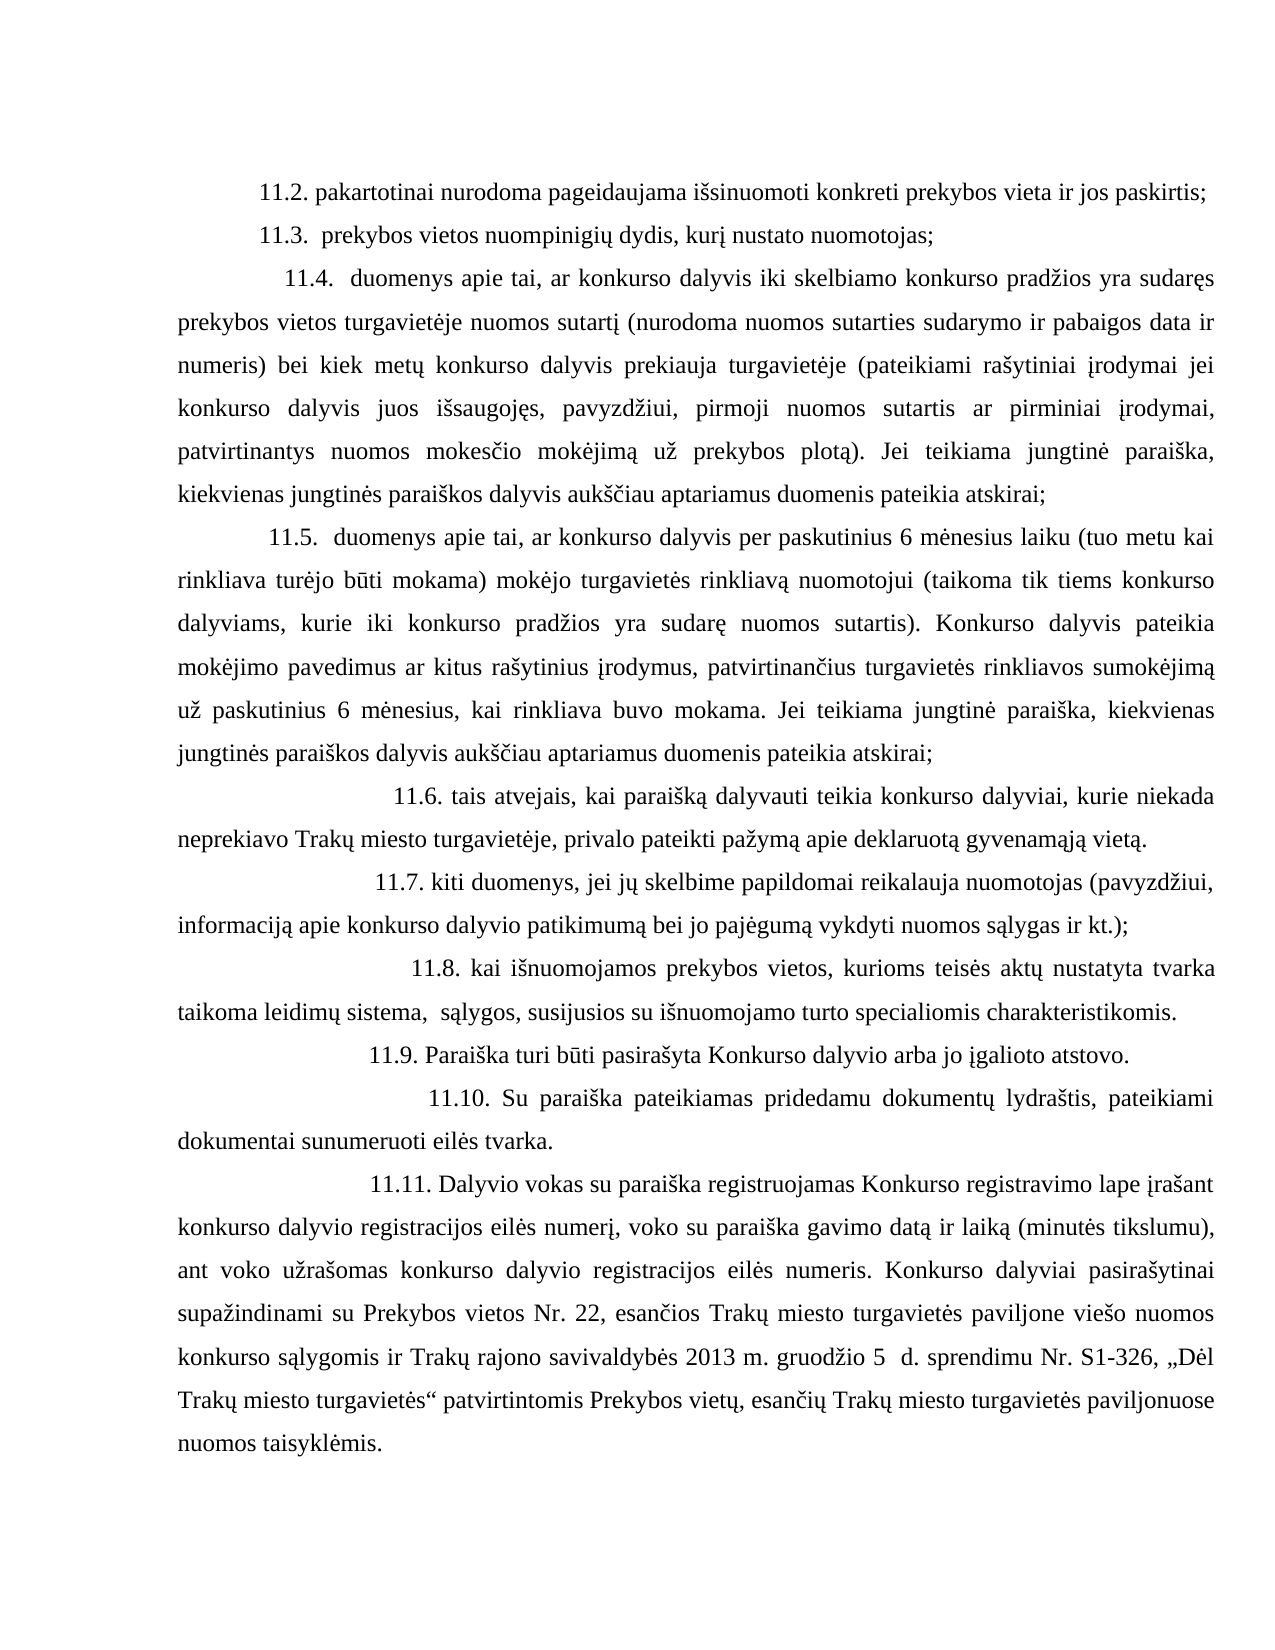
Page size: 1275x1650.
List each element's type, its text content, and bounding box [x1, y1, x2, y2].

text 11.5. duomenys apie tai, ar konkurso dalyvis per paskutinius 6 mėnesius laiku (tuo metu kai rinkliava turėjo būti mokama) mokėjo turgavietės rinkliavą nuomotojui (taikoma tik tiems konkurso dalyviams, kurie iki konkurso pradžios yra sudarę nuomos sutartis). Konkurso dalyvis pateikia mokėjimo pavedimus ar kitus rašytinius įrodymus, patvirtinančius turgavietės rinkliavos sumokėjimą už paskutinius 6 mėnesius, kai rinkliava buvo mokama. Jei teikiama jungtinė paraiška, kiekvienas jungtinės paraiškos dalyvis aukščiau aptariamus duomenis pateikia atskirai; [177, 522, 1216, 767]
text 11.4. duomenys apie tai, ar konkurso dalyvis iki skelbiamo konkurso pradžios yra sudaręs prekybos vietos turgavietėje nuomos sutartį (nurodoma nuomos sutarties sudarymo ir pabaigos data ir numeris) bei kiek metų konkurso dalyvis prekiauja turgavietėje (pateikiami rašytiniai įrodymai jei konkurso dalyvis juos išsaugojęs, pavyzdžiui, pirmoji nuomos sutartis ar pirminiai įrodymai, patvirtinantys nuomos mokesčio mokėjimą už prekybos plotą). Jei teikiama jungtinė paraiška, kiekvienas jungtinės paraiškos dalyvis aukščiau aptariamus duomenis pateikia atskirai; [177, 263, 1216, 508]
list 11.9. Paraiška turi būti pasirašyta Konkurso dalyvio arba jo įgalioto atstovo. [177, 1040, 1216, 1068]
list 11.10. Su paraiška pateikiamas pridedamu dokumentų lydraštis, pateikiami dokumentai sunumeruoti eilės tvarka. [177, 1083, 1216, 1155]
list 11.11. Dalyvio vokas su paraiška registruojamas Konkurso registravimo lape įrašant konkurso dalyvio registracijos eilės numerį, voko su paraiška gavimo datą ir laiką (minutės tikslumu), ant voko užrašomas konkurso dalyvio registracijos eilės numeris. Konkurso dalyviai pasirašytinai supažindinami su Prekybos vietos Nr. 22, esančios Trakų miesto turgavietės paviljone viešo nuomos konkurso sąlygomis ir Trakų rajono savivaldybės 2013 m. gruodžio 5 d. sprendimu Nr. S1-326, „Dėl Trakų miesto turgavietės“ patvirtintomis Prekybos vietų, esančių Trakų miesto turgavietės paviljonuose nuomos taisyklėmis. [177, 1169, 1216, 1457]
text 11.3. prekybos vietos nuompinigių dydis, kurį nustato nuomotojas; [177, 220, 1216, 249]
list 11.8. kai išnuomojamos prekybos vietos, kurioms teisės aktų nustatyta tvarka taikoma leidimų sistema, sąlygos, susijusios su išnuomojamo turto specialiomis charakteristikomis. [177, 953, 1216, 1025]
text 11.2. pakartotinai nurodoma pageidaujama išsinuomoti konkreti prekybos vieta ir jos paskirtis; [177, 177, 1216, 206]
list 11.6. tais atvejais, kai paraišką dalyvauti teikia konkurso dalyviai, kurie niekada neprekiavo Trakų miesto turgavietėje, privalo pateikti pažymą apie deklaruotą gyvenamąją vietą. [177, 781, 1216, 853]
list 11.7. kiti duomenys, jei jų skelbime papildomai reikalauja nuomotojas (pavyzdžiui, informaciją apie konkurso dalyvio patikimumą bei jo pajėgumą vykdyti nuomos sąlygas ir kt.); [177, 867, 1216, 939]
